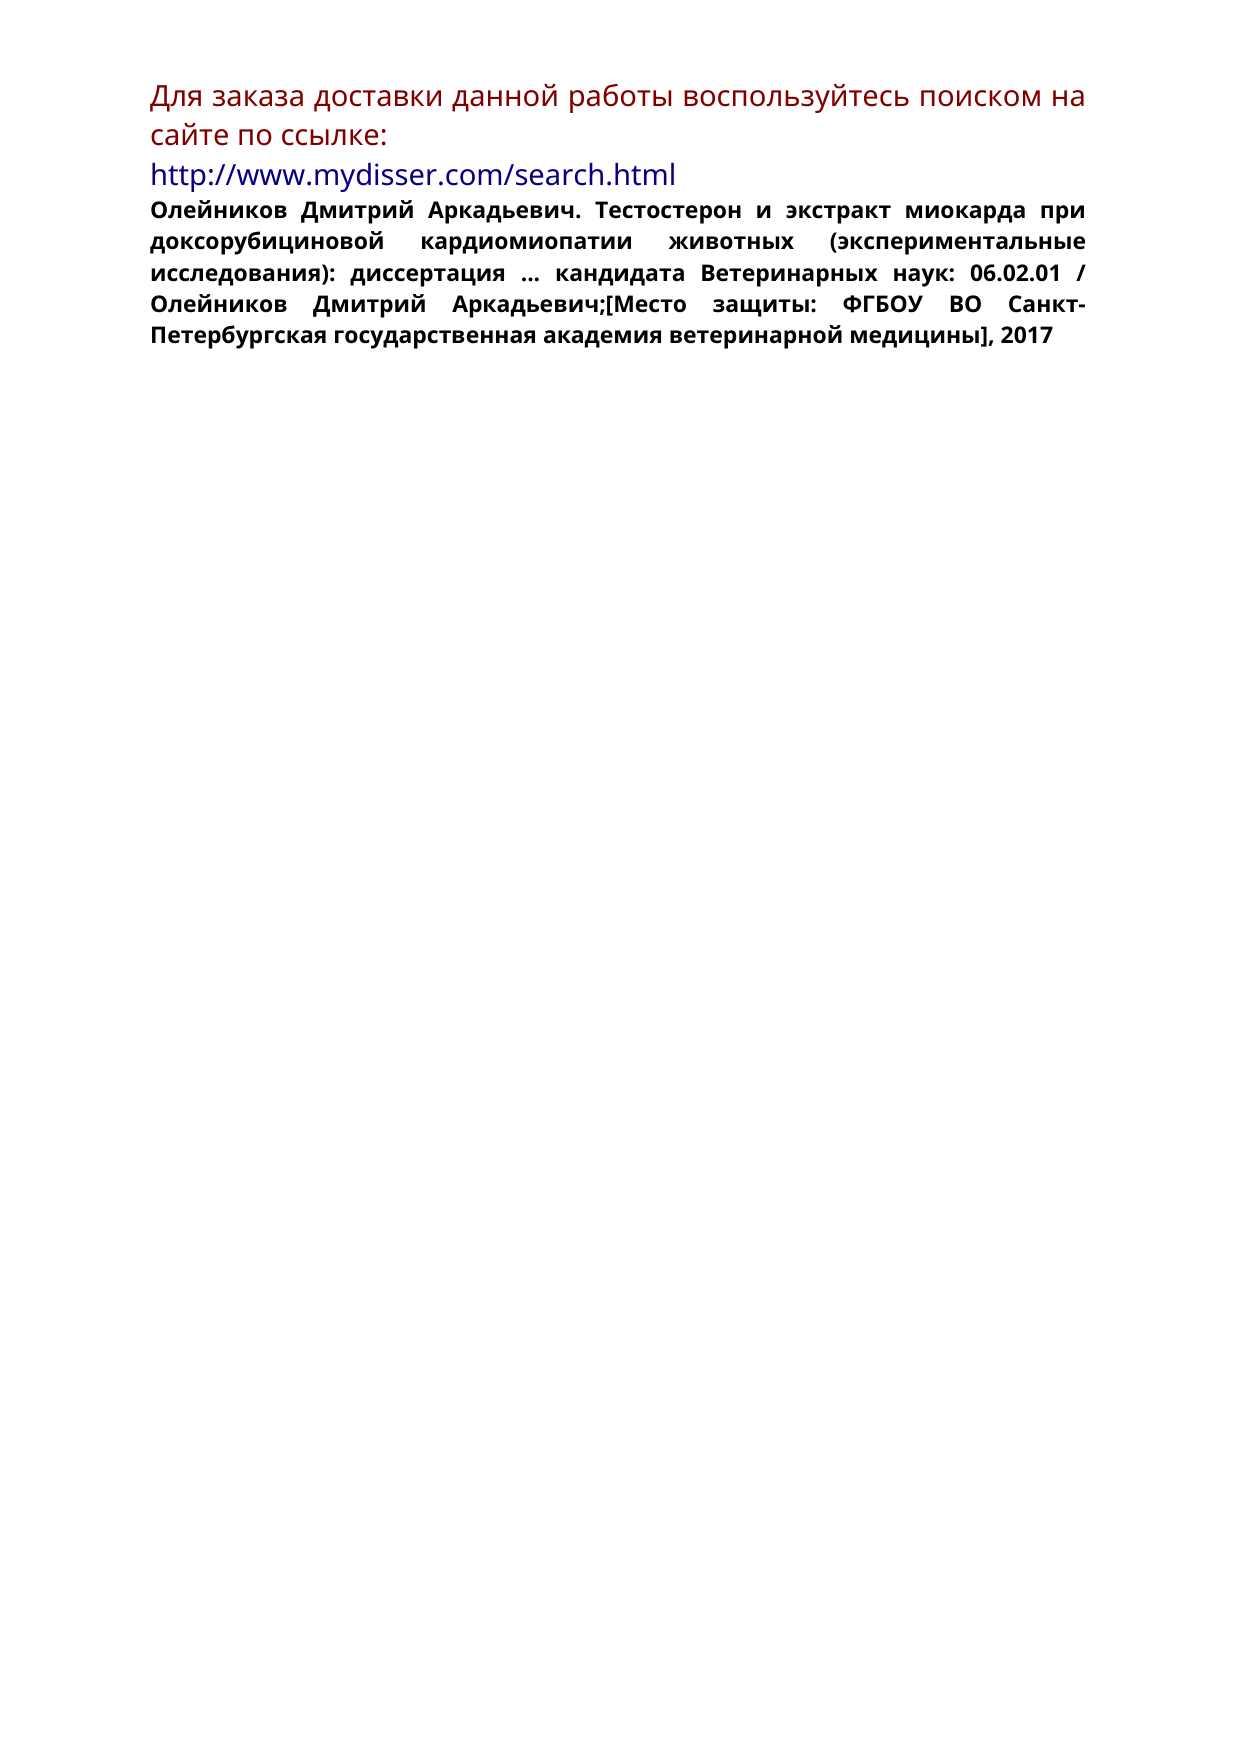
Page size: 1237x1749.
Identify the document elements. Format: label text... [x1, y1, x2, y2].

text Олейников Дмитрий Аркадьевич. Тестостерон и экстракт миокарда при доксорубициновой кардиомиопатии животных (экспериментальные исследования): диссертация ... кандидата Ветеринарных наук: 06.02.01 / Олейников Дмитрий Аркадьевич;[Место защиты: ФГБОУ ВО Санкт-Петербургская государственная академия ветеринарной медицины], 2017 [150, 194, 1086, 350]
